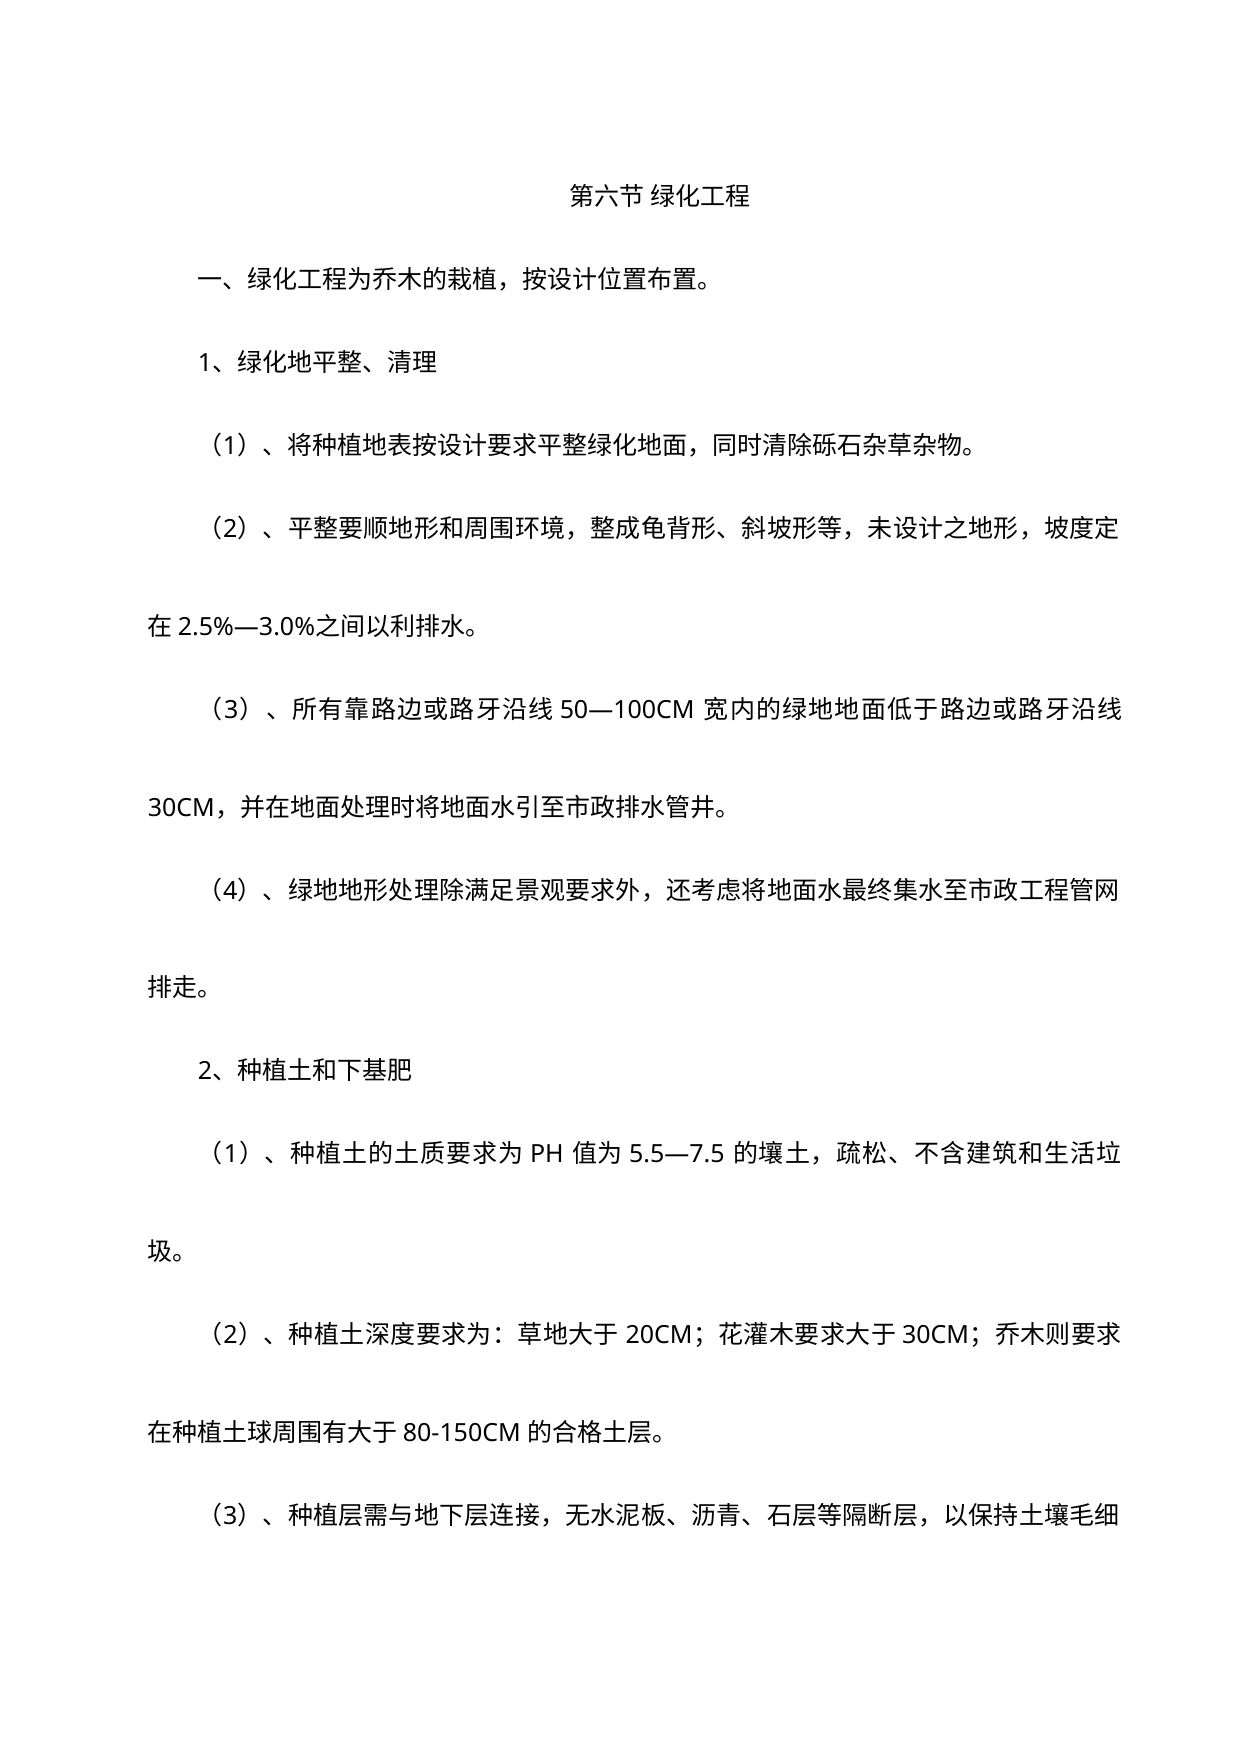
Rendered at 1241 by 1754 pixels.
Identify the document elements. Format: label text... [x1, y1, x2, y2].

text （1）、种植土的土质要求为PH 值为5.5—7.5 的壤土，疏松、不含建筑和生活垃圾。 [148, 1119, 1122, 1282]
text 1、绿化地平整、清理 [148, 328, 1122, 393]
subtitle 第六节 绿化工程 [148, 162, 1122, 227]
text 一、绿化工程为乔木的栽植，按设计位置布置。 [148, 245, 1122, 310]
text 2、种植土和下基肥 [148, 1036, 1122, 1101]
text （4）、绿地地形处理除满足景观要求外，还考虑将地面水最终集水至市政工程管网排走。 [148, 856, 1122, 1018]
text （1）、将种植地表按设计要求平整绿化地面，同时清除砾石杂草杂物。 [148, 411, 1122, 476]
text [148, 1481, 1122, 1546]
text （2）、平整要顺地形和周围环境，整成龟背形、斜坡形等，未设计之地形，坡度定在2.5%—3.0%之间以利排水。 [148, 494, 1122, 657]
text （3）、所有靠路边或路牙沿线50—100CM 宽内的绿地地面低于路边或路牙沿线30CM，并在地面处理时将地面水引至市政排水管井。 [148, 675, 1122, 838]
text （2）、种植土深度要求为：草地大于20CM；花灌木要求大于30CM；乔木则要求在种植土球周围有大于80-150CM 的合格土层。 [148, 1300, 1122, 1463]
